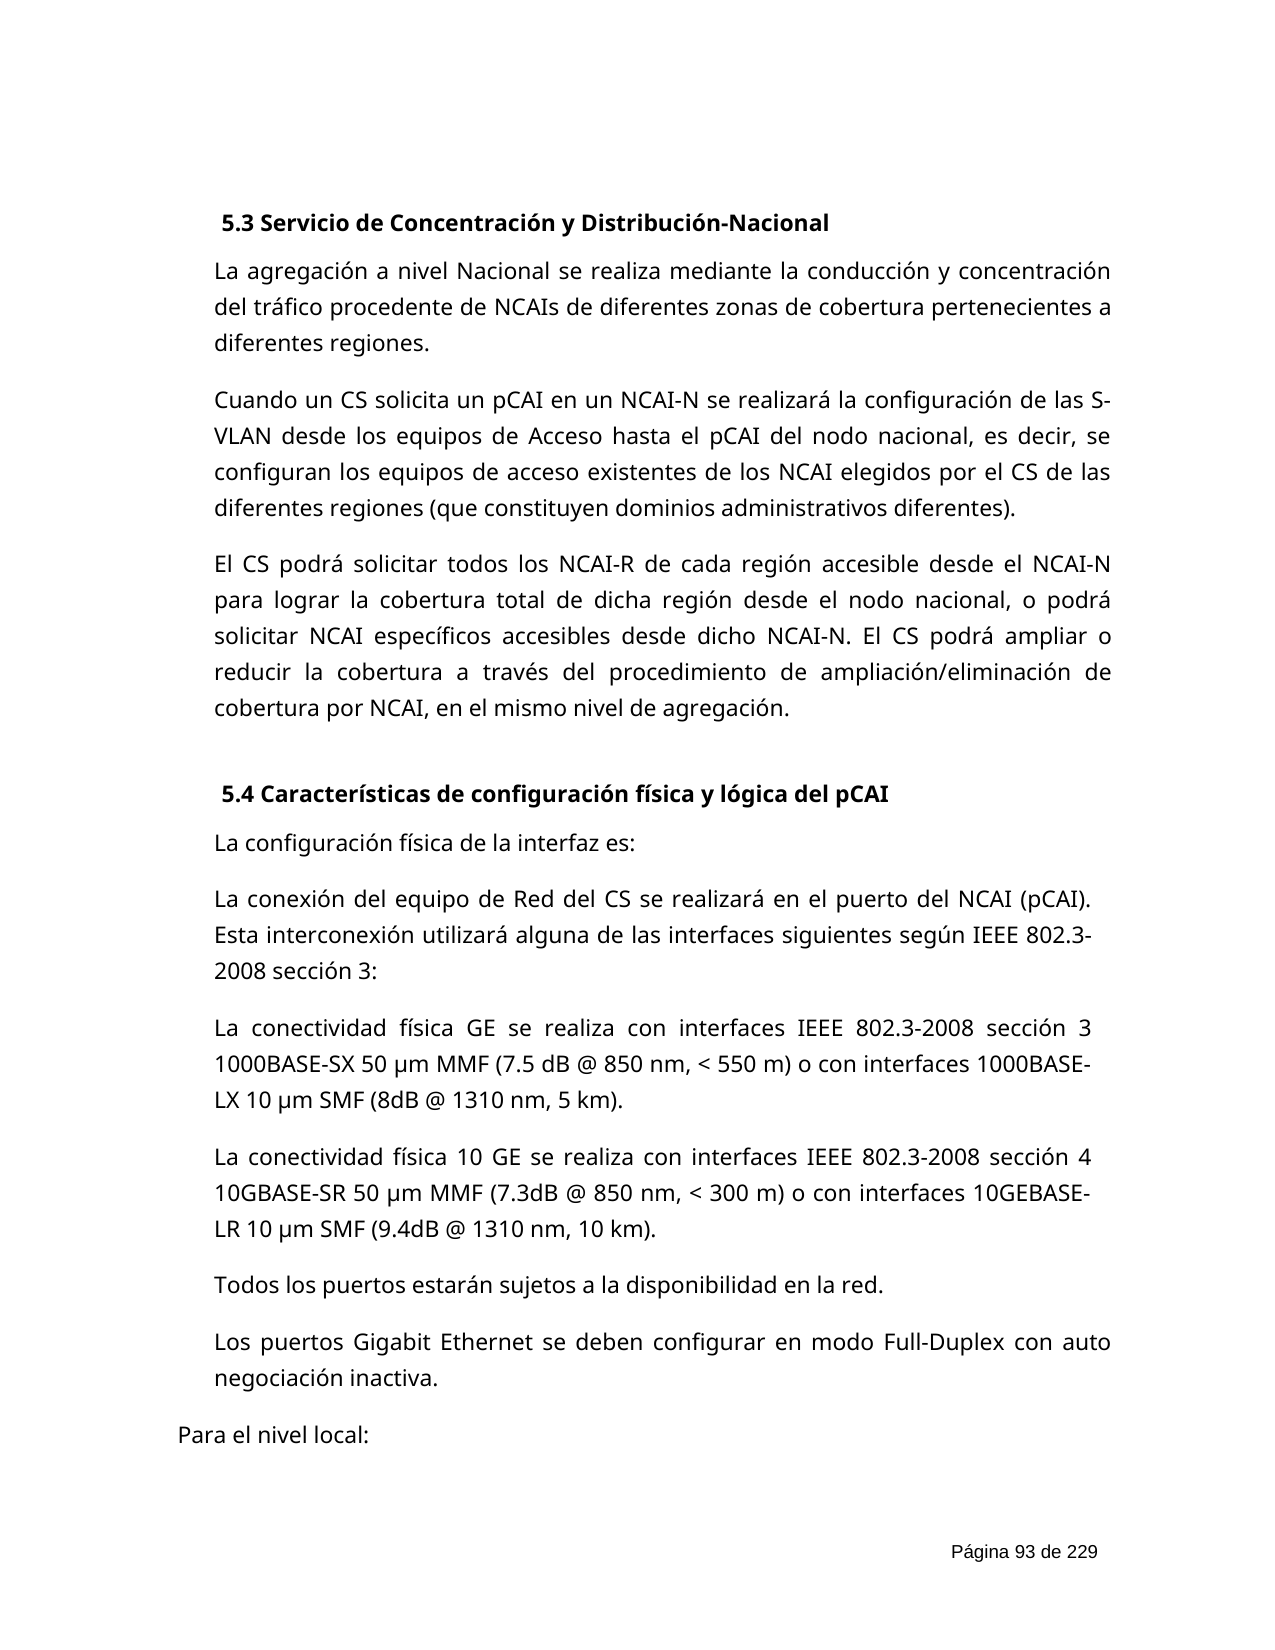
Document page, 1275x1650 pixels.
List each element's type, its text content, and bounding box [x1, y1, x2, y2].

subtitle 5.4 Características de configuración física y lógica del pCAI [221, 778, 1098, 809]
text Los puertos Gigabit Ethernet se deben configurar en modo Full-Duplex con auto negociación inactiva. [214, 1326, 1113, 1393]
text La conectividad física GE se realiza con interfaces IEEE 802.3-2008 sección 3 1000BASE-SX 50 μm MMF (7.5 dB @ 850 nm, < 550 m) o con interfaces 1000BASE-LX 10 μm SMF (8dB @ 1310 nm, 5 km). [214, 1012, 1092, 1115]
text La conectividad física 10 GE se realiza con interfaces IEEE 802.3-2008 sección 4 10GBASE-SR 50 μm MMF (7.3dB @ 850 nm, < 300 m) o con interfaces 10GEBASE-LR 10 μm SMF (9.4dB @ 1310 nm, 10 km). [214, 1141, 1092, 1244]
text La configuración física de la interfaz es: [214, 827, 1113, 858]
text Todos los puertos estarán sujetos a la disponibilidad en la red. [214, 1269, 1113, 1301]
text Cuando un CS solicita un pCAI en un NCAI-N se realizará la configuración de las S-VLAN desde los equipos de Acceso hasta el pCAI del nodo nacional, es decir, se configuran los equipos de acceso existentes de los NCAI elegidos por el CS de las diferentes regiones (que constituyen dominios administrativos diferentes). [214, 384, 1113, 523]
text La conexión del equipo de Red del CS se realizará en el puerto del NCAI (pCAI). Esta interconexión utilizará alguna de las interfaces siguientes según IEEE 802.3-2008 sección 3: [214, 883, 1092, 986]
text El CS podrá solicitar todos los NCAI-R de cada región accesible desde el NCAI-N para lograr la cobertura total de dicha región desde el nodo nacional, o podrá solicitar NCAI específicos accesibles desde dicho NCAI-N. El CS podrá ampliar o reducir la cobertura a través del procedimiento de ampliación/eliminación de cobertura por NCAI, en el mismo nivel de agregación. [214, 548, 1113, 723]
text Para el nivel local: [177, 1419, 1113, 1450]
subtitle 5.3 Servicio de Concentración y Distribución-Nacional [221, 207, 1098, 238]
text La agregación a nivel Nacional se realiza mediante la conducción y concentración del tráfico procedente de NCAIs de diferentes zonas de cobertura pertenecientes a diferentes regiones. [214, 255, 1113, 358]
